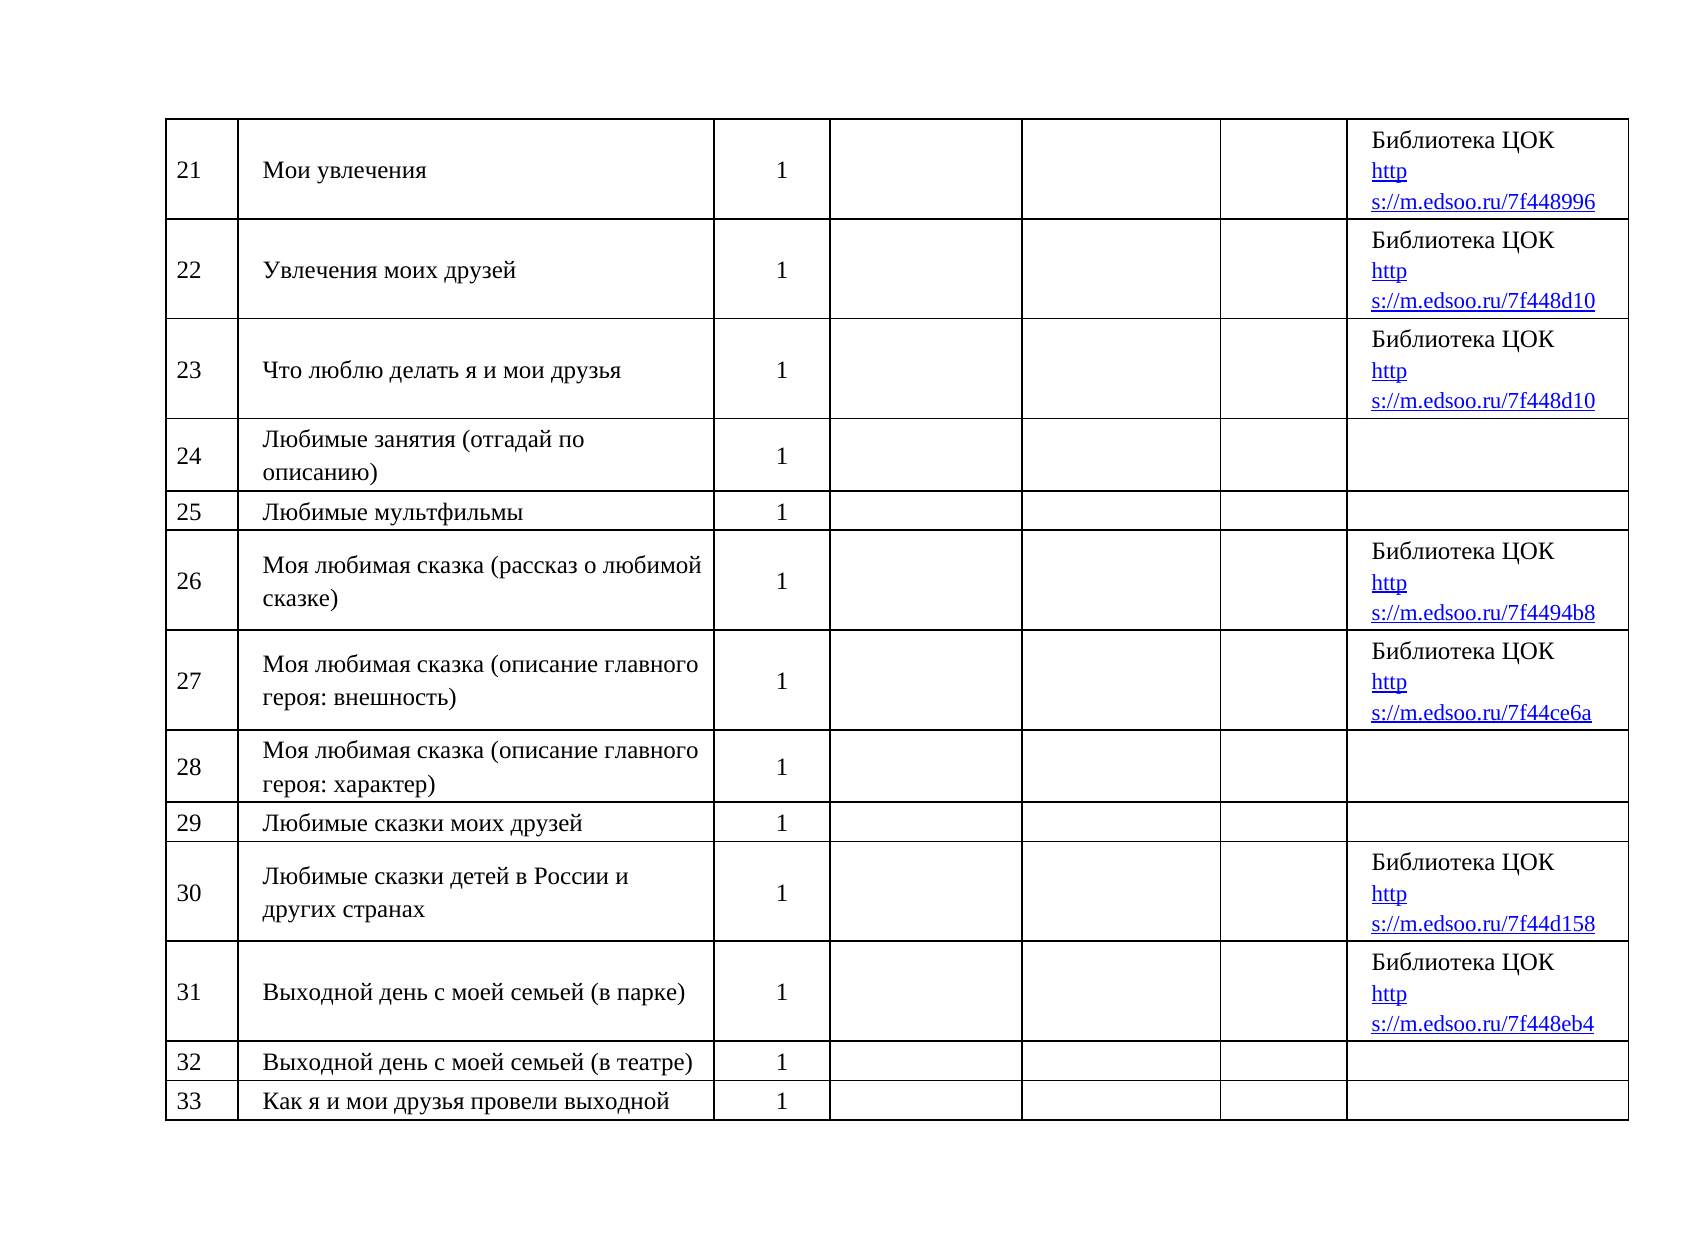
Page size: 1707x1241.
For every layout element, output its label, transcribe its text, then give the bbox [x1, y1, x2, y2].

table_cell Увлечения моих друзей [239, 220, 713, 318]
table_cell [831, 1042, 1021, 1079]
table_cell [1221, 942, 1346, 1040]
table_cell 27 [167, 631, 237, 729]
table_cell 1 [715, 492, 829, 529]
table_cell Любимые сказки детей в России и других странах [239, 842, 713, 940]
table_cell [1348, 492, 1628, 529]
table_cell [239, 1081, 713, 1119]
table_cell [1348, 731, 1628, 801]
table_cell 1 [715, 803, 829, 841]
table_cell [831, 120, 1021, 218]
table_cell 24 [167, 419, 237, 490]
table_cell [831, 319, 1021, 417]
table_cell 1 [715, 731, 829, 801]
table_cell 1 [715, 120, 829, 218]
table_cell 1 [715, 531, 829, 629]
table_cell [1023, 531, 1220, 629]
table_cell [831, 942, 1021, 1040]
table_cell Мои увлечения [239, 120, 713, 218]
table_cell Библиотека ЦОК https://m.edsoo.ru/7f4494b8 [1348, 531, 1628, 629]
table_cell Выходной день с моей семьей (в парке) [239, 942, 713, 1040]
table_cell Моя любимая сказка (описание главного героя: характер) [239, 731, 713, 801]
table_cell Что люблю делать я и мои друзья [239, 319, 713, 417]
table_cell [1023, 842, 1220, 940]
table_cell [1023, 731, 1220, 801]
table_cell [1023, 492, 1220, 529]
table_cell [1221, 1042, 1346, 1079]
table_cell Выходной день с моей семьей (в театре) [239, 1042, 713, 1079]
table_cell [1221, 631, 1346, 729]
table_cell 21 [167, 120, 237, 218]
table_cell 26 [167, 531, 237, 629]
table_cell 1 [715, 1042, 829, 1079]
table_cell [1348, 803, 1628, 841]
table_cell Библиотека ЦОК https://m.edsoo.ru/7f448d10 [1348, 319, 1628, 417]
table_cell [1023, 319, 1220, 417]
table_cell 1 [715, 1081, 829, 1119]
table_cell [1348, 1081, 1628, 1119]
table_cell 22 [167, 220, 237, 318]
table_cell 29 [167, 803, 237, 841]
table_cell Библиотека ЦОК https://m.edsoo.ru/7f448d10 [1348, 220, 1628, 318]
table_cell Любимые мультфильмы [239, 492, 713, 529]
table_cell [1221, 120, 1346, 218]
table_cell 25 [167, 492, 237, 529]
table_cell [831, 492, 1021, 529]
table_cell 31 [167, 942, 237, 1040]
table_cell [1221, 319, 1346, 417]
table_cell [1023, 120, 1220, 218]
table_cell 28 [167, 731, 237, 801]
table_cell [1221, 492, 1346, 529]
table_cell [831, 631, 1021, 729]
table_cell 1 [715, 220, 829, 318]
table_cell Моя любимая сказка (рассказ о любимой сказке) [239, 531, 713, 629]
table_cell 23 [167, 319, 237, 417]
table_cell [1221, 1081, 1346, 1119]
table_cell Библиотека ЦОК https://m.edsoo.ru/7f44d158 [1348, 842, 1628, 940]
table_cell 32 [167, 1042, 237, 1079]
table_cell [1023, 419, 1220, 490]
table_cell [831, 419, 1021, 490]
table_cell [1221, 842, 1346, 940]
table_cell [1221, 531, 1346, 629]
table_cell [1023, 220, 1220, 318]
table_cell 1 [715, 631, 829, 729]
table_cell [1221, 803, 1346, 841]
table_cell [1221, 419, 1346, 490]
table_cell Любимые сказки моих друзей [239, 803, 713, 841]
table_cell Библиотека ЦОК https://m.edsoo.ru/7f44ce6a [1348, 631, 1628, 729]
table_cell 1 [715, 419, 829, 490]
table_cell 33 [167, 1081, 237, 1119]
table_cell [1023, 803, 1220, 841]
table_cell Библиотека ЦОК https://m.edsoo.ru/7f448996 [1348, 120, 1628, 218]
table_cell [1221, 220, 1346, 318]
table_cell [1348, 942, 1628, 1040]
table_cell [1221, 731, 1346, 801]
table_cell [831, 1081, 1021, 1119]
table_cell 1 [715, 842, 829, 940]
table_cell [831, 731, 1021, 801]
table_cell Моя любимая сказка (описание главного героя: внешность) [239, 631, 713, 729]
table_cell 1 [715, 319, 829, 417]
table_cell [831, 531, 1021, 629]
table_cell [1023, 631, 1220, 729]
table_cell [1348, 1042, 1628, 1079]
table_cell [1348, 419, 1628, 490]
table_cell [1023, 1042, 1220, 1079]
table_cell 30 [167, 842, 237, 940]
table_cell Любимые занятия (отгадай по описанию) [239, 419, 713, 490]
table_cell [831, 803, 1021, 841]
table_cell [1023, 942, 1220, 1040]
table_cell [831, 842, 1021, 940]
table_cell [831, 220, 1021, 318]
table_cell 1 [715, 942, 829, 1040]
table_cell [1023, 1081, 1220, 1119]
